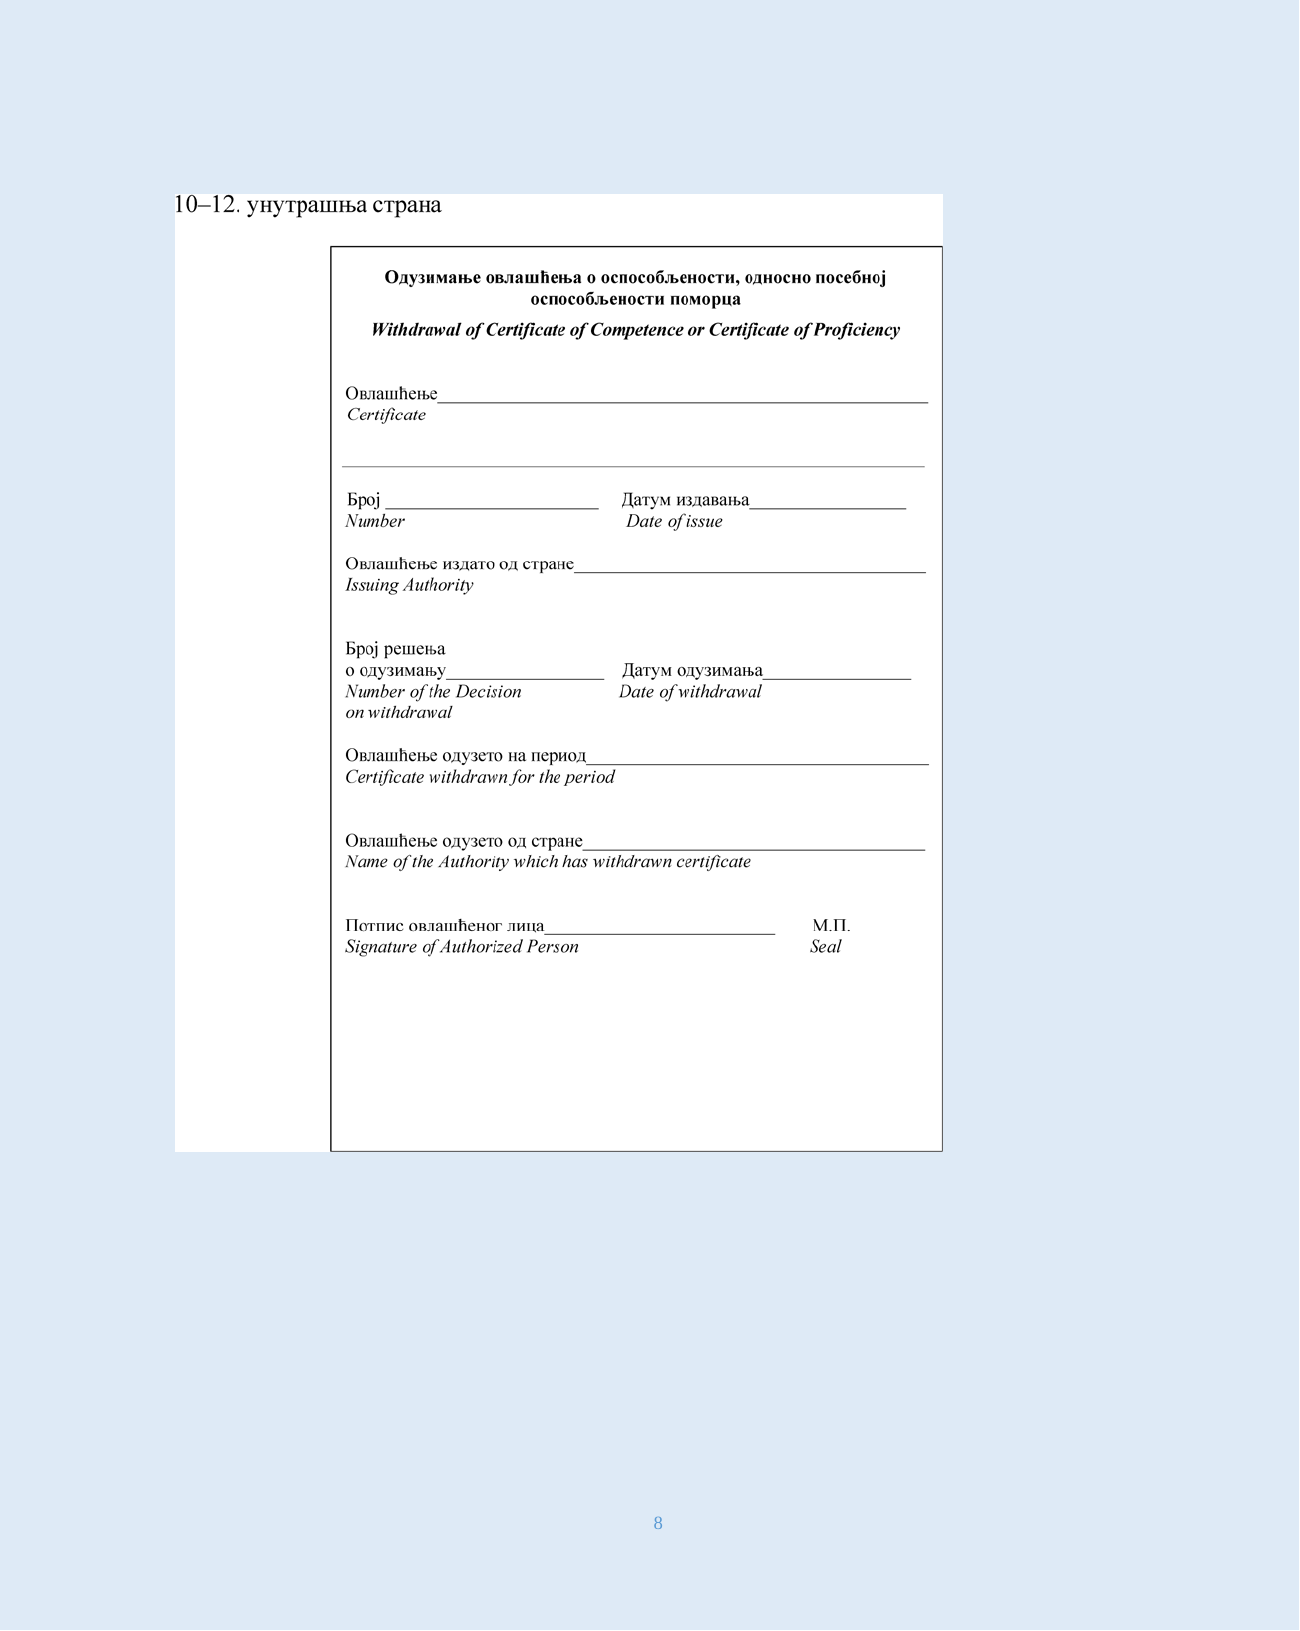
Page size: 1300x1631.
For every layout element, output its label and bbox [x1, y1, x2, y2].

picture [175, 194, 943, 1152]
